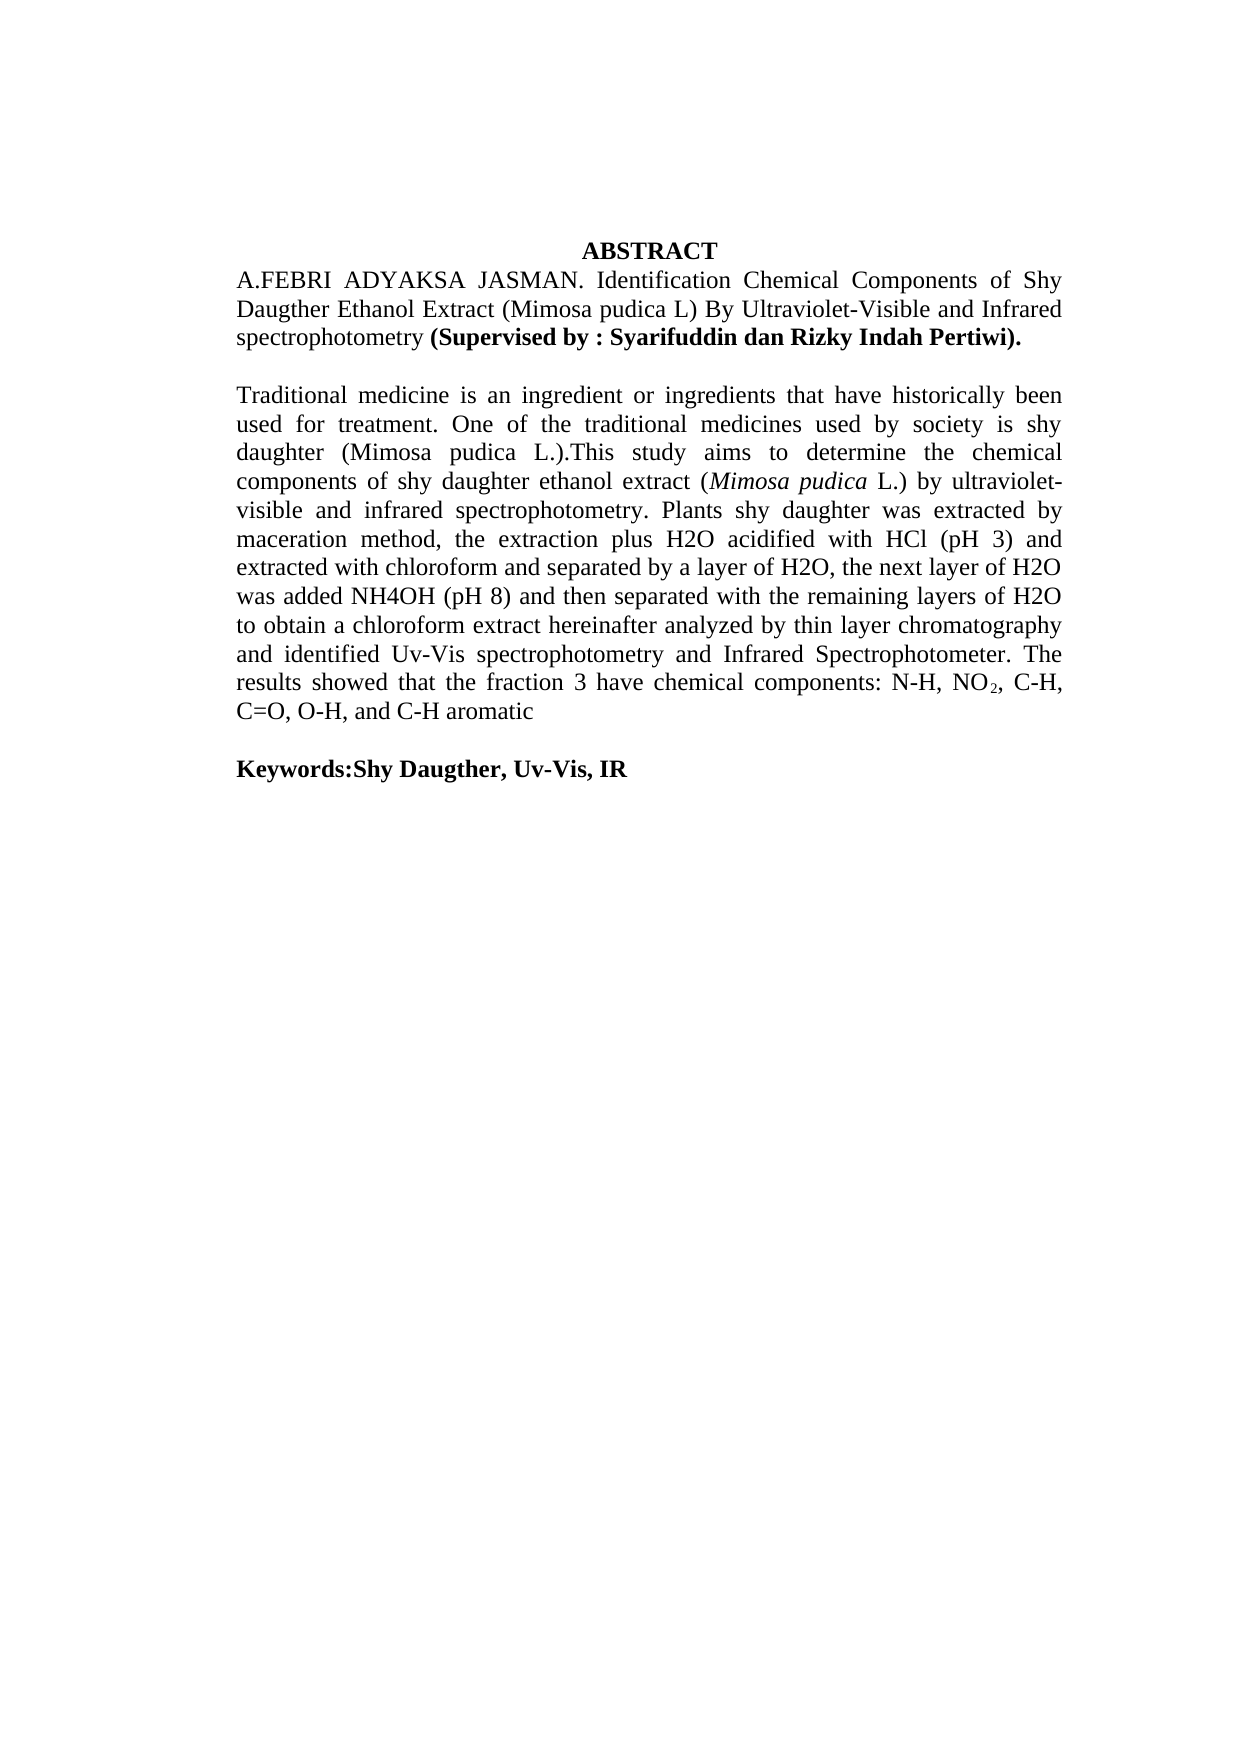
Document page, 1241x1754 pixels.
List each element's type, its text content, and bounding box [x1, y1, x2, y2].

subtitle ABSTRACT [236, 236, 1063, 265]
text Keywords:Shy Daugther, Uv-Vis, IR [236, 754, 1063, 782]
text Traditional medicine is an ingredient or ingredients that have historically been used for treatment. One of the traditional medicines used by society is shy daughter (Mimosa pudica L.).This study aims to determine the chemical components of shy daughter ethanol extract (Mimosa pudica L.) by ultraviolet-visible and infrared spectrophotometry. Plants shy daughter was extracted by maceration method, the extraction plus H2O acidified with HCl (pH 3) and extracted with chloroform and separated by a layer of H2O, the next layer of H2O was added NH4OH (pH 8) and then separated with the remaining layers of H2O to obtain a chloroform extract hereinafter analyzed by thin layer chromatography and identified Uv-Vis spectrophotometry and Infrared Spectrophotometer. The results showed that the fraction 3 have chemical components: N-H, NO2, C-H, C=O, O-H, and C-H aromatic [236, 380, 1063, 725]
text A.FEBRI ADYAKSA JASMAN. Identification Chemical Components of Shy Daugther Ethanol Extract (Mimosa pudica L) By Ultraviolet-Visible and Infrared spectrophotometry (Supervised by : Syarifuddin dan Rizky Indah Pertiwi). [236, 265, 1063, 351]
